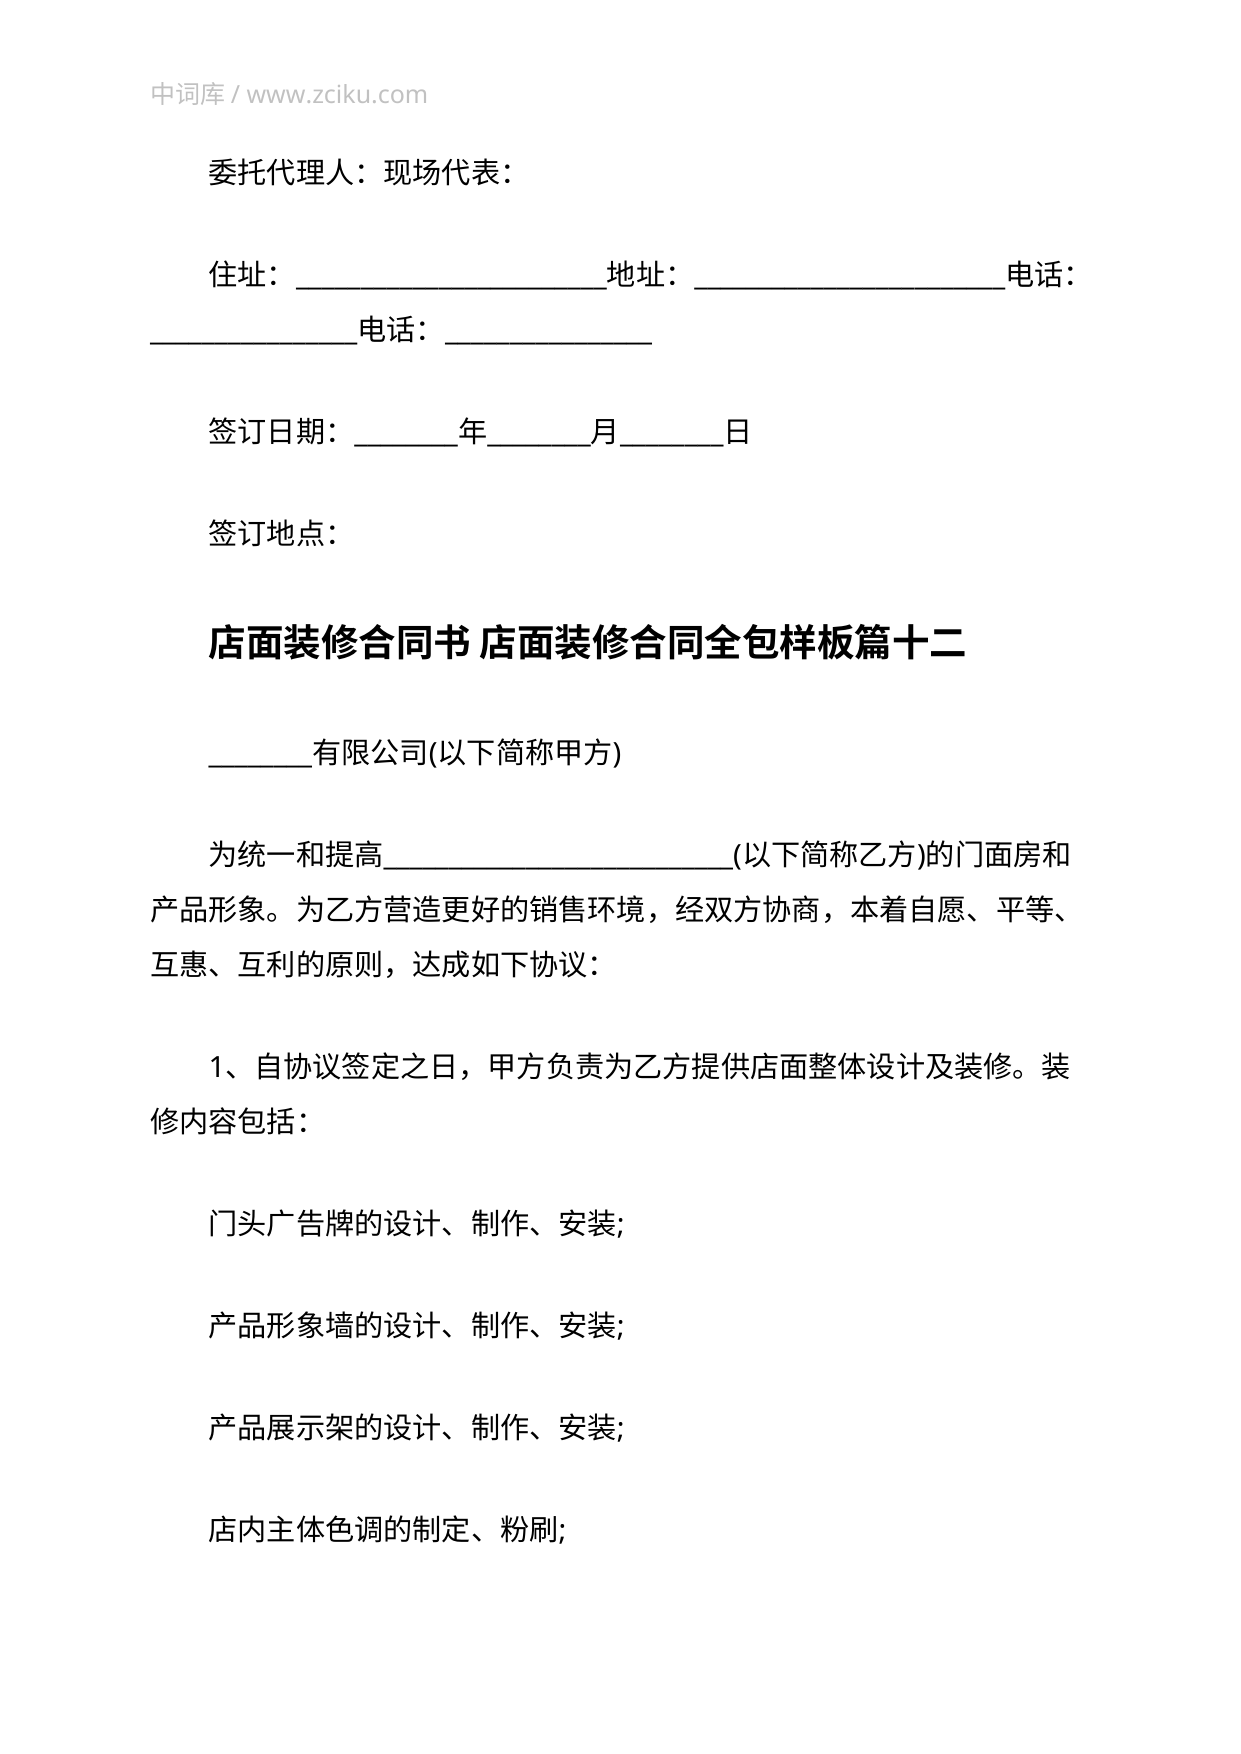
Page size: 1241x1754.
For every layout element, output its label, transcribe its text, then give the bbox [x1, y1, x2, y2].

text 1、自协议签定之日，甲方负责为乙方提供店面整体设计及装修。装修内容包括： [150, 1043, 1090, 1141]
text ________有限公司(以下简称甲方) [150, 730, 1090, 772]
text 为统一和提高___________________________(以下简称乙方)的门面房和产品形象。为乙方营造更好的销售环境，经双方协商，本着自愿、平等、互惠、互利的原则，达成如下协议： [150, 832, 1090, 984]
text 委托代理人：现场代表： [150, 150, 1090, 192]
text 产品展示架的设计、制作、安装; [150, 1404, 1090, 1447]
text 店内主体色调的制定、粉刷; [150, 1506, 1090, 1549]
text 签订地点： [150, 511, 1090, 553]
text 门头广告牌的设计、制作、安装; [150, 1200, 1090, 1243]
text 住址：________________________地址：________________________电话：________________电话：________________ [150, 252, 1090, 349]
text 签订日期：________年________月________日 [150, 409, 1090, 451]
text 店面装修合同书 店面装修合同全包样板篇十二 [150, 612, 1090, 667]
text 产品形象墙的设计、制作、安装; [150, 1302, 1090, 1345]
